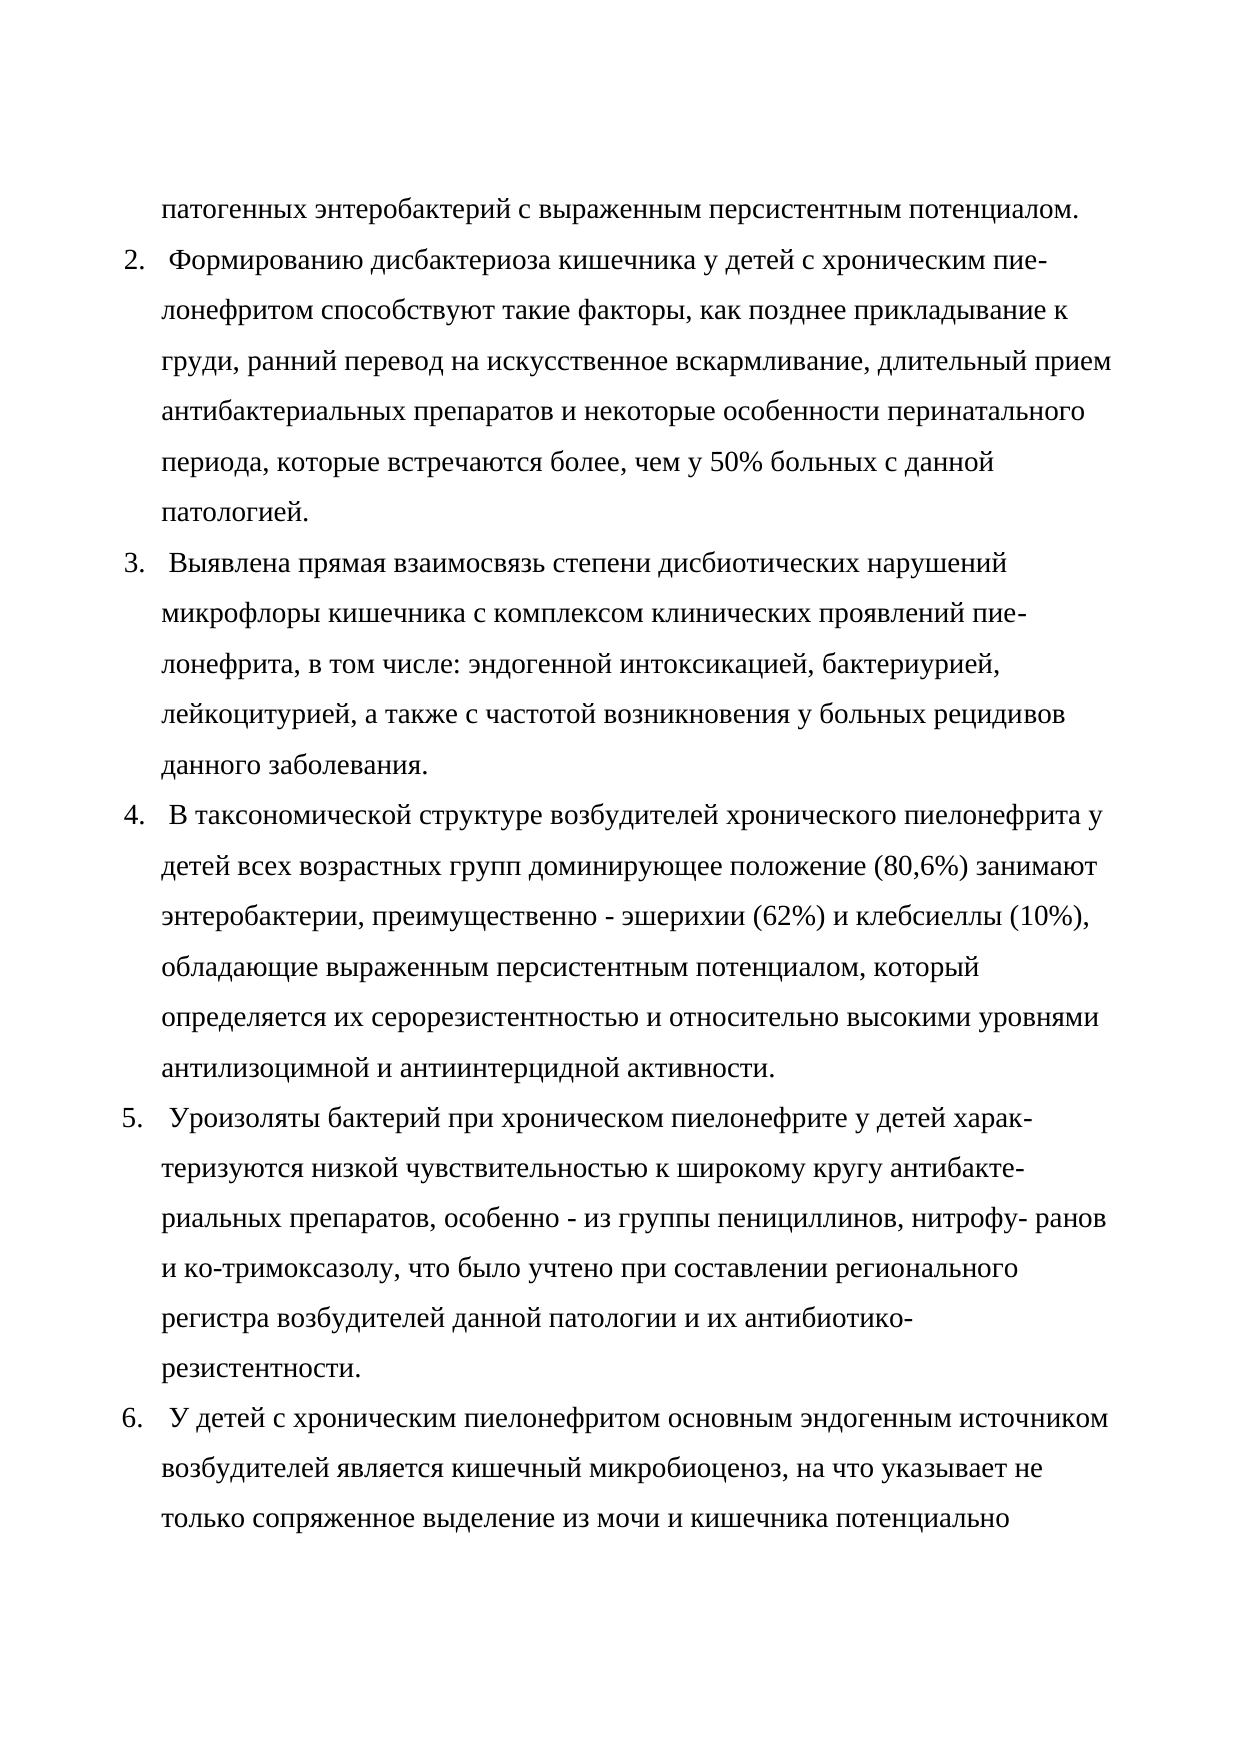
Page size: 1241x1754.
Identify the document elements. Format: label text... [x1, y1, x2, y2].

list Уроизоляты бактерий при хроническом пиелонефрите у детей характеризуются низкой чувствительностью к широкому кругу антибактериальных препаратов, особенно - из группы пенициллинов, нитрофу- ранов и ко-тримоксазолу, что было учтено при составлении регионального регистра возбудителей данной патологии и их антибиотико- резистентности. [121, 1087, 1119, 1387]
list Выявлена прямая взаимосвязь степени дисбиотических нарушений микрофлоры кишечника с комплексом клинических проявлений пиелонефрита, в том числе: эндогенной интоксикацией, бактериурией, лейкоцитурией, а также с частотой возникновения у больных рецидивов данного заболевания. [123, 532, 1119, 784]
list Формированию дисбактериоза кишечника у детей с хроническим пиелонефритом способствуют такие факторы, как позднее прикладывание к груди, ранний перевод на искусственное вскармливание, длительный прием антибактериальных препаратов и некоторые особенности перинатального периода, которые встречаются более, чем у 50% больных с данной патологией. [123, 229, 1119, 532]
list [123, 178, 1119, 229]
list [121, 1387, 1119, 1537]
list В таксономической структуре возбудителей хронического пиелонефрита у детей всех возрастных групп доминирующее положение (80,6%) занимают энтеробактерии, преимущественно - эшерихии (62%) и клебсиеллы (10%), обладающие выраженным персистентным потенциалом, который определяется их серорезистентностью и относительно высокими уровнями антилизоцимной и антиинтерцидной активности. [123, 784, 1119, 1087]
